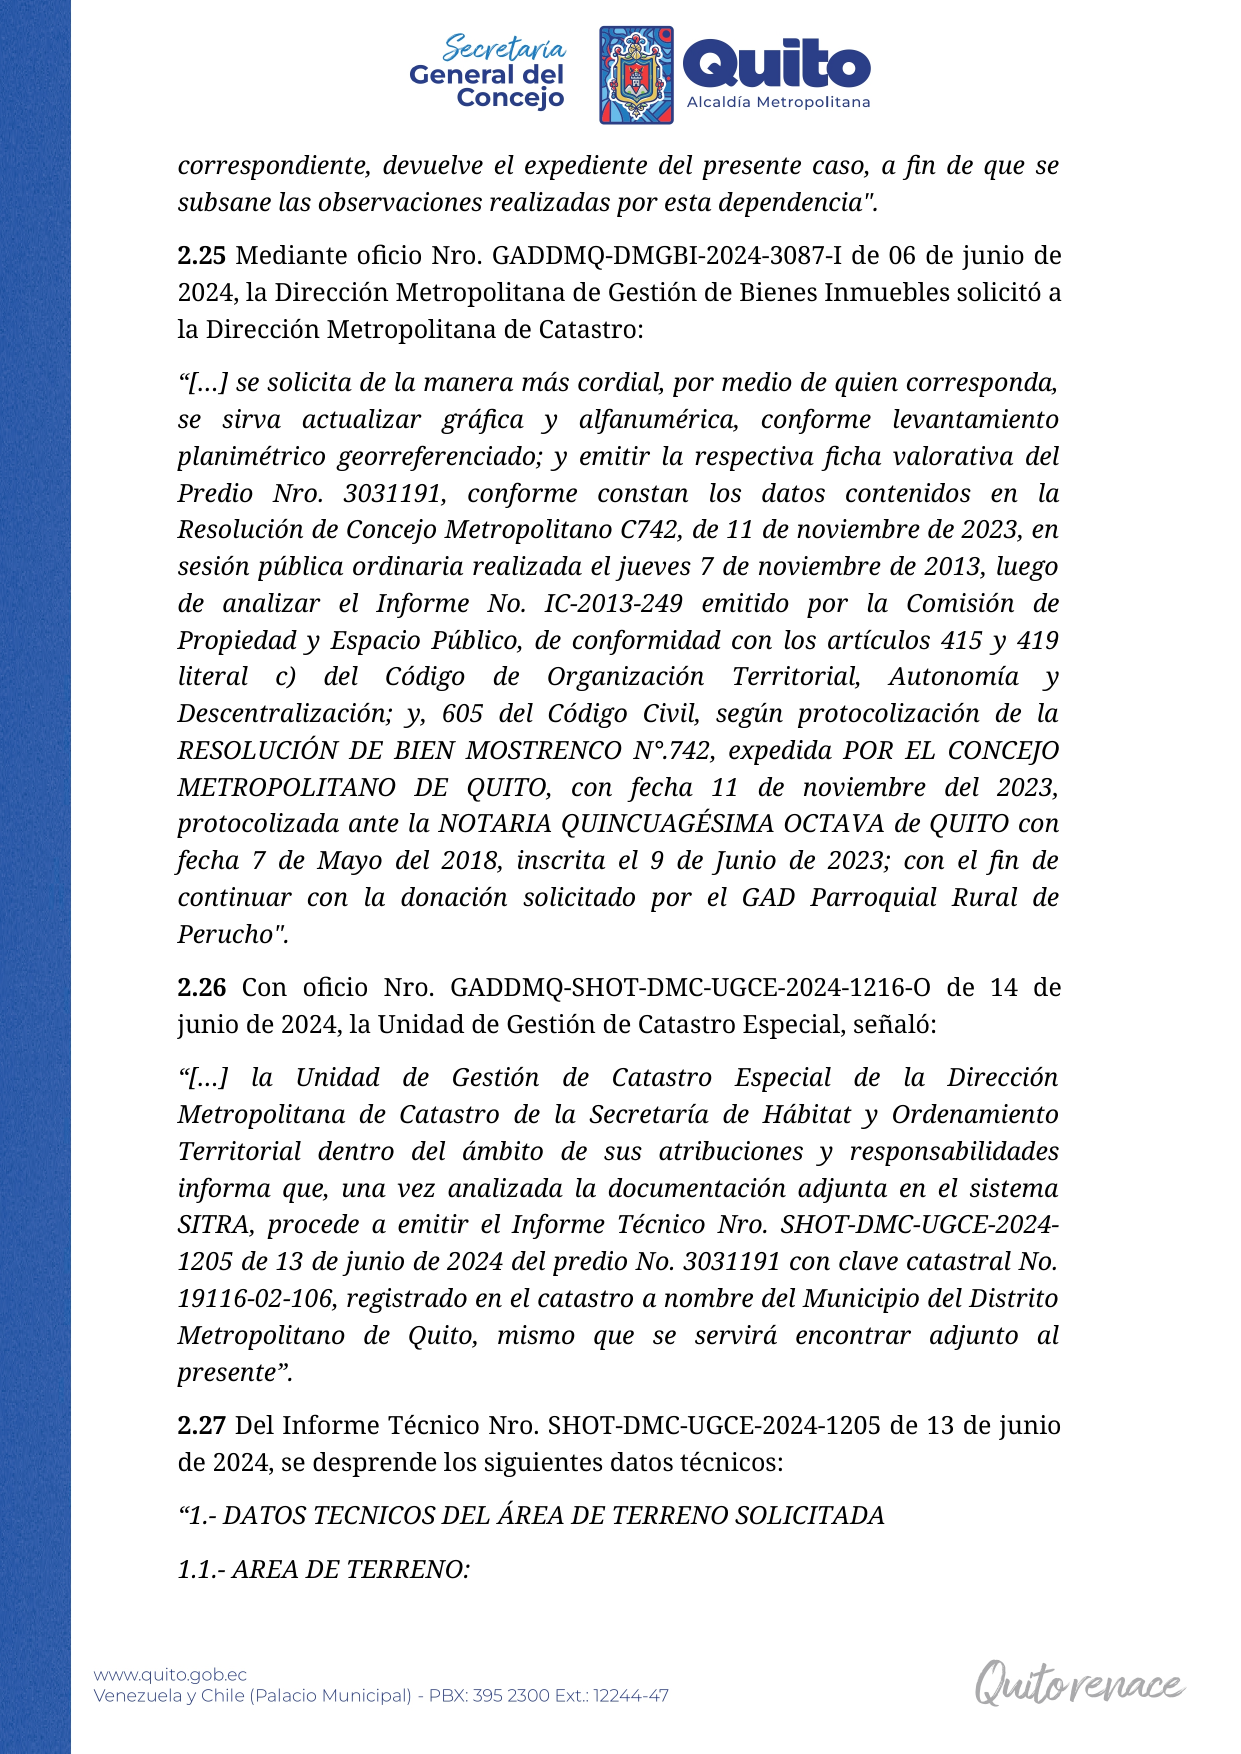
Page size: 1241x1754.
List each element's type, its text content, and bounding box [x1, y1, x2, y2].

picture [0, 0, 1241, 1754]
text “[…] se solicita de la manera más cordial, por medio de quien corresponda, se sirva actualizar gráfica y alfanumérica, conforme levantamiento planimétrico georreferenciado; y emitir la respectiva ficha valorativa del Predio Nro. 3031191, conforme constan los datos contenidos en la Resolución de Concejo Metropolitano C742, de 11 de noviembre de 2023, en sesión pública ordinaria realizada el jueves 7 de noviembre de 2013, luego de analizar el Informe No. IC-2013-249 emitido por la Comisión de Propiedad y Espacio Público, de conformidad con los artículos 415 y 419 literal c) del Código de Organización Territorial, Autonomía y Descentralización; y, 605 del Código Civil, según protocolización de la RESOLUCIÓN DE BIEN MOSTRENCO N°.742, expedida POR EL CONCEJO METROPOLITANO DE QUITO, con fecha 11 de noviembre del 2023, protocolizada ante la NOTARIA QUINCUAGÉSIMA OCTAVA de QUITO con fecha 7 de Mayo del 2018, inscrita el 9 de Junio de 2023; con el fin de continuar con la donación solicitado por el GAD Parroquial Rural de Perucho". [177, 365, 1063, 951]
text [177, 148, 1063, 218]
text 2.27 Del Informe Técnico Nro. SHOT-DMC-UGCE-2024-1205 de 13 de junio de 2024, se desprende los siguientes datos técnicos: [177, 1408, 1063, 1478]
text 2.26 Con oficio Nro. GADDMQ-SHOT-DMC-UGCE-2024-1216-O de 14 de junio de 2024, la Unidad de Gestión de Catastro Especial, señaló: [177, 970, 1063, 1041]
text 1.1.- AREA DE TERRENO: [177, 1551, 1063, 1585]
text 2.25 Mediante oficio Nro. GADDMQ-DMGBI-2024-3087-I de 06 de junio de 2024, la Dirección Metropolitana de Gestión de Bienes Inmuebles solicitó a la Dirección Metropolitana de Catastro: [177, 238, 1063, 346]
text “1.- DATOS TECNICOS DEL ÁREA DE TERRENO SOLICITADA [177, 1498, 1063, 1532]
text “[…] la Unidad de Gestión de Catastro Especial de la Dirección Metropolitana de Catastro de la Secretaría de Hábitat y Ordenamiento Territorial dentro del ámbito de sus atribuciones y responsabilidades informa que, una vez analizada la documentación adjunta en el sistema SITRA, procede a emitir el Informe Técnico Nro. SHOT-DMC-UGCE-2024-1205 de 13 de junio de 2024 del predio No. 3031191 con clave catastral No. 19116-02-106, registrado en el catastro a nombre del Municipio del Distrito Metropolitano de Quito, mismo que se servirá encontrar adjunto al presente”. [177, 1060, 1063, 1388]
